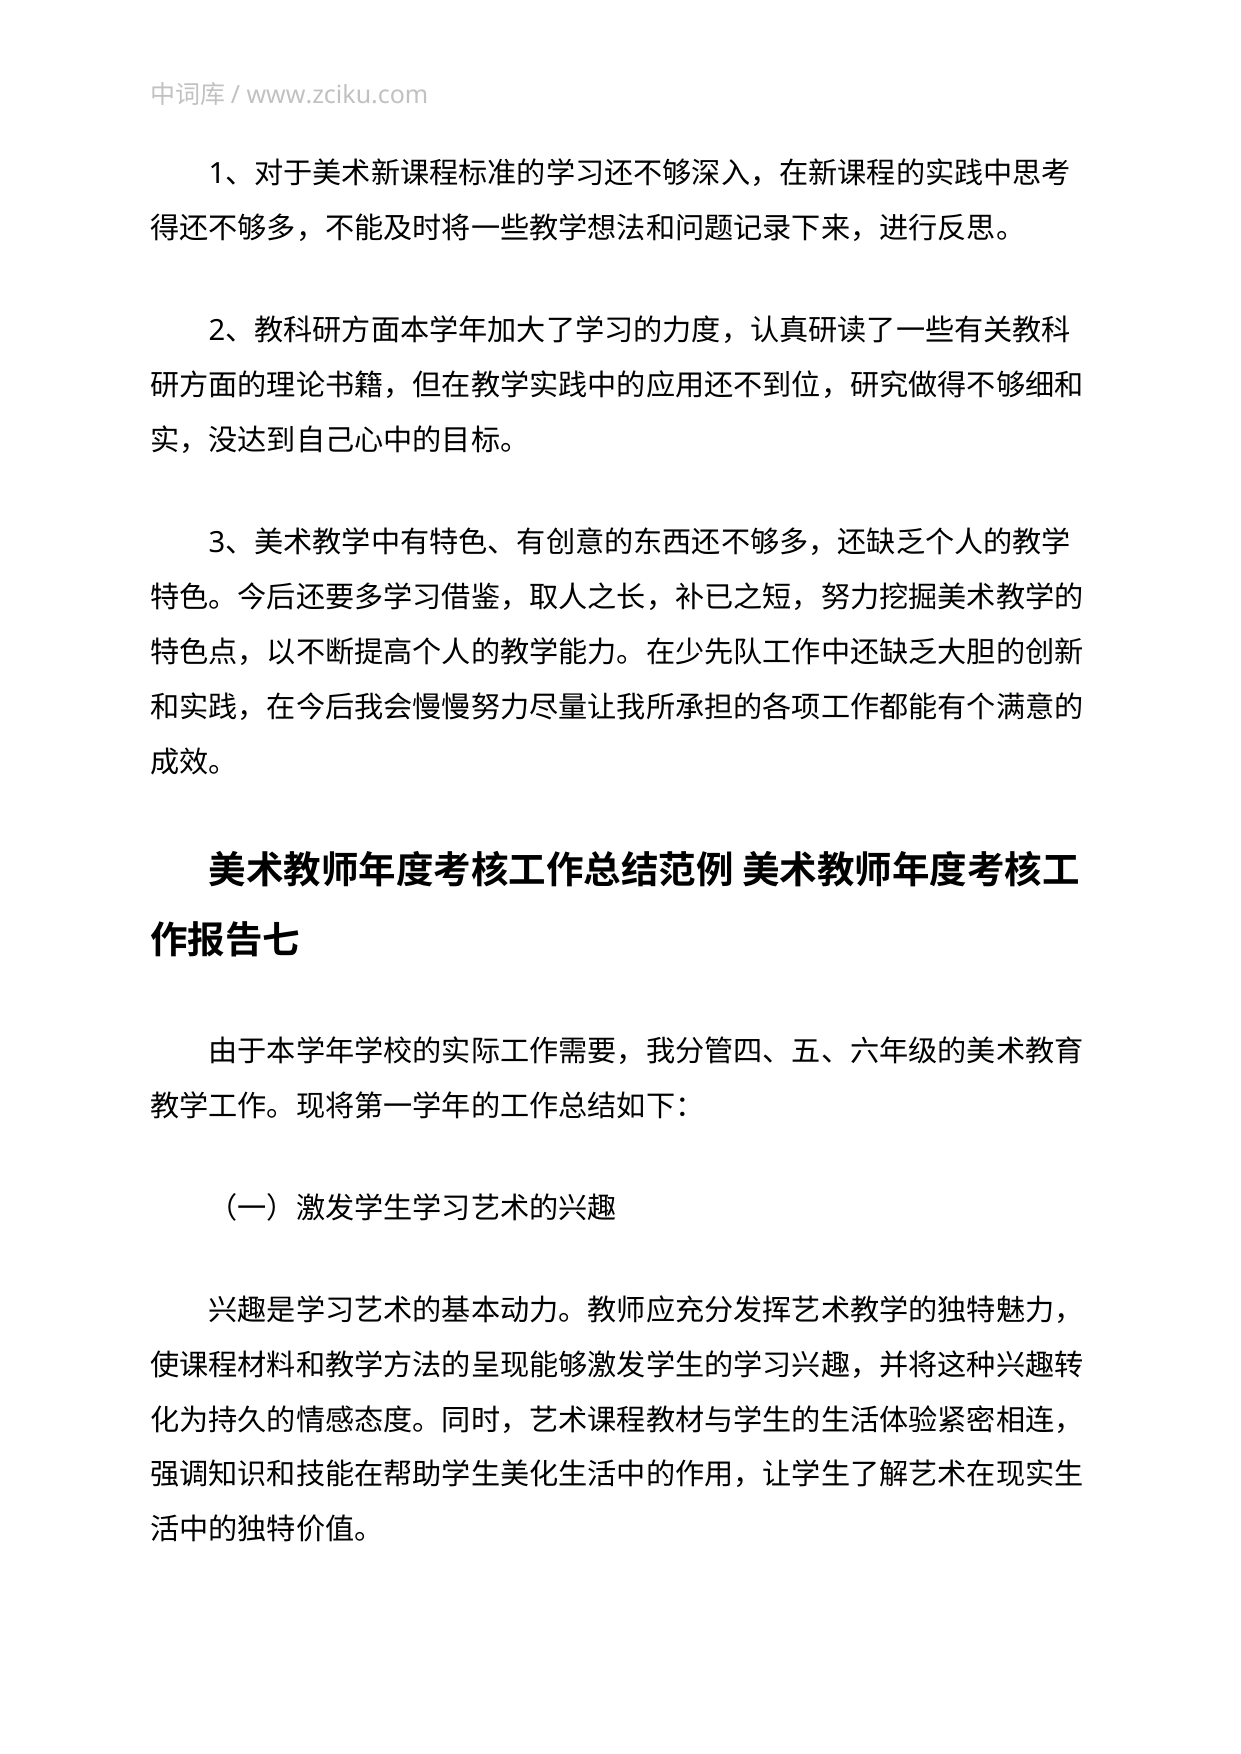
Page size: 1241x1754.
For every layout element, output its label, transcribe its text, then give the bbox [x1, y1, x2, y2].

text 兴趣是学习艺术的基本动力。教师应充分发挥艺术教学的独特魅力，使课程材料和教学方法的呈现能够激发学生的学习兴趣，并将这种兴趣转化为持久的情感态度。同时，艺术课程教材与学生的生活体验紧密相连，强调知识和技能在帮助学生美化生活中的作用，让学生了解艺术在现实生活中的独特价值。 [150, 1286, 1090, 1548]
text 由于本学年学校的实际工作需要，我分管四、五、六年级的美术教育教学工作。现将第一学年的工作总结如下： [150, 1028, 1090, 1125]
text （一）激发学生学习艺术的兴趣 [150, 1184, 1090, 1227]
text 美术教师年度考核工作总结范例 美术教师年度考核工作报告七 [150, 840, 1090, 965]
text 3、美术教学中有特色、有创意的东西还不够多，还缺乏个人的教学特色。今后还要多学习借鉴，取人之长，补已之短，努力挖掘美术教学的特色点，以不断提高个人的教学能力。在少先队工作中还缺乏大胆的创新和实践，在今后我会慢慢努力尽量让我所承担的各项工作都能有个满意的成效。 [150, 518, 1090, 780]
text 1、对于美术新课程标准的学习还不够深入，在新课程的实践中思考得还不够多，不能及时将一些教学想法和问题记录下来，进行反思。 [150, 150, 1090, 247]
text 2、教科研方面本学年加大了学习的力度，认真研读了一些有关教科研方面的理论书籍，但在教学实践中的应用还不到位，研究做得不够细和实，没达到自己心中的目标。 [150, 307, 1090, 459]
